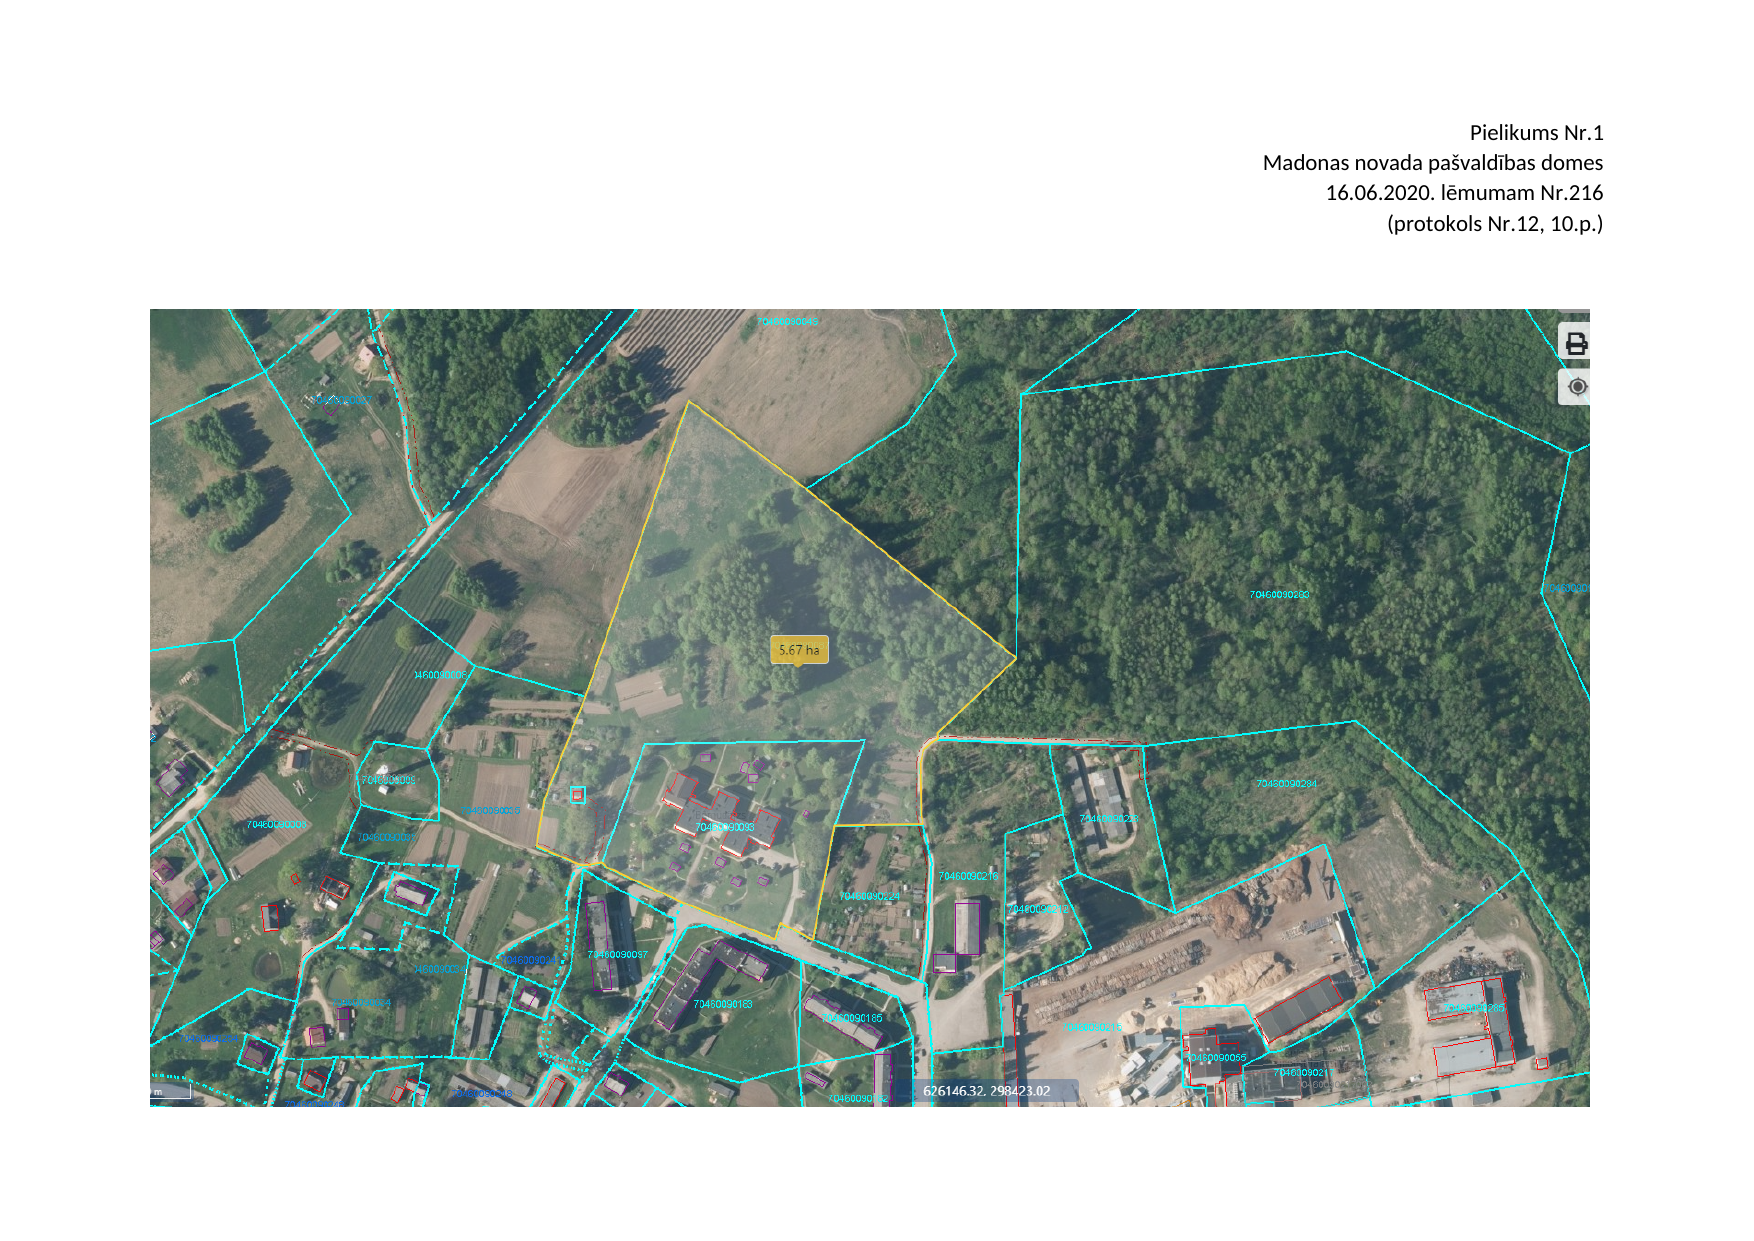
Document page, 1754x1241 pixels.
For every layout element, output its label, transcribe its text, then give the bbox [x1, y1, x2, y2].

text Pielikums Nr.1 [150, 118, 1604, 146]
picture [150, 309, 1590, 1107]
text 16.06.2020. lēmumam Nr.216 [150, 178, 1604, 207]
text (protokols Nr.12, 10.p.) [150, 209, 1604, 237]
text Madonas novada pašvaldības domes [150, 148, 1604, 176]
